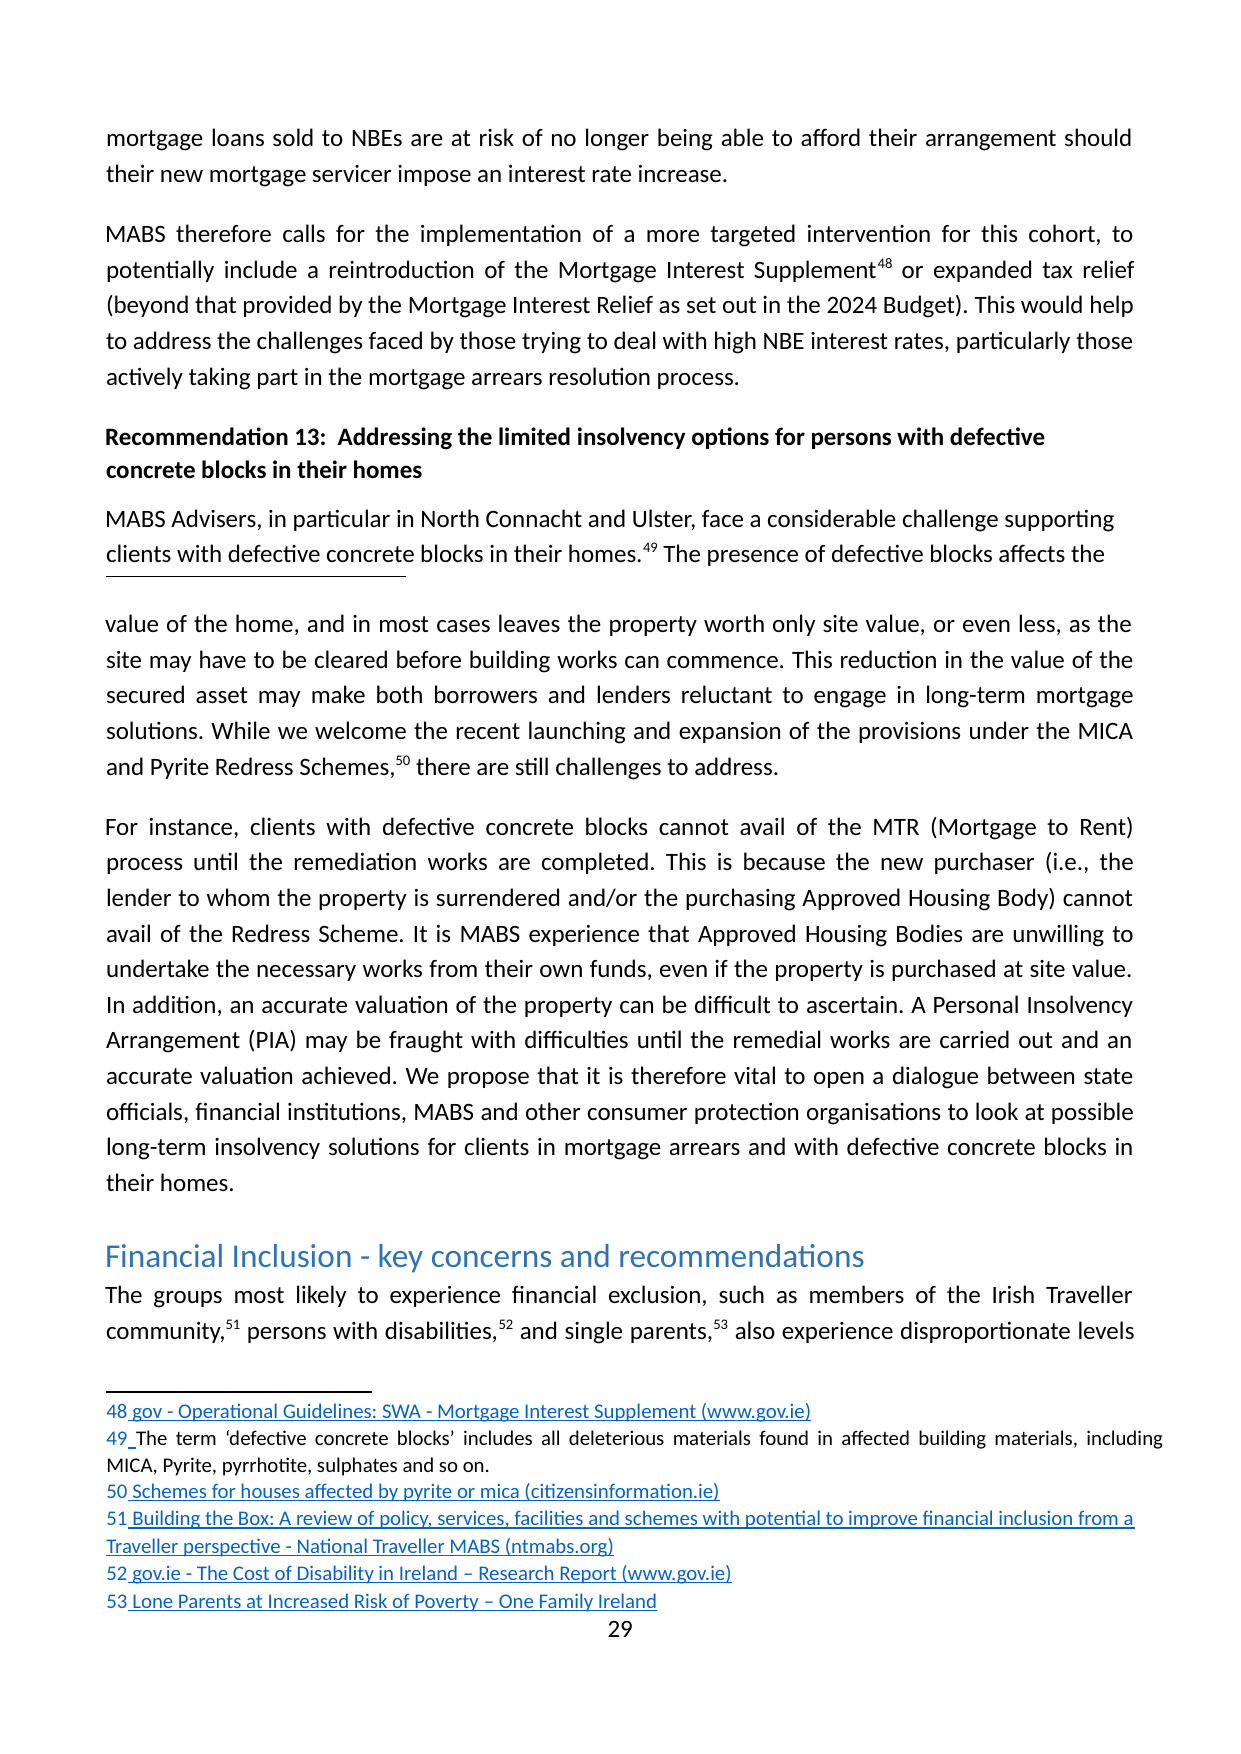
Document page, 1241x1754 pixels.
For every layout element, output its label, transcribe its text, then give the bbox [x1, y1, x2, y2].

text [105, 1279, 1135, 1346]
text MABS therefore calls for the implementation of a more targeted intervention for this cohort, to potentially include a reintroduction of the Mortgage Interest Supplement or expanded tax relief (beyond that provided by the Mortgage Interest Relief as set out in the 2024 Budget). This would help to address the challenges faced by those trying to deal with high NBE interest rates, particularly those actively taking part in the mortgage arrears resolution process. [105, 218, 1135, 391]
subtitle Recommendation 13: Addressing the limited insolvency options for persons with defective concrete blocks in their homes [105, 421, 1134, 484]
text value of the home, and in most cases leaves the property worth only site value, or even less, as the site may have to be cleared before building works can commence. This reduction in the value of the secured asset may make both borrowers and lenders reluctant to engage in long-term mortgage solutions. While we welcome the recent launching and expansion of the provisions under the MICA and Pyrite Redress Schemes, there are still challenges to address. [105, 608, 1135, 781]
subtitle Financial Inclusion - key concerns and recommendations [105, 1235, 1138, 1276]
text For instance, clients with defective concrete blocks cannot avail of the MTR (Mortgage to Rent) process until the remediation works are completed. This is because the new purchaser (i.e., the lender to whom the property is surrendered and/or the purchasing Approved Housing Body) cannot avail of the Redress Scheme. It is MABS experience that Approved Housing Bodies are unwilling to undertake the necessary works from their own funds, even if the property is purchased at site value. In addition, an accurate valuation of the property can be difficult to ascertain. A Personal Insolvency Arrangement (PIA) may be fraught with difficulties until the remedial works are carried out and an accurate valuation achieved. We propose that it is therefore vital to open a dialogue between state officials, financial institutions, MABS and other consumer protection organisations to look at possible long-term insolvency solutions for clients in mortgage arrears and with defective concrete blocks in their homes. [105, 811, 1135, 1198]
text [105, 122, 1135, 189]
text MABS Advisers, in particular in North Connacht and Ulster, face a considerable challenge supporting clients with defective concrete blocks in their homes. The presence of defective blocks affects the [105, 503, 1134, 568]
